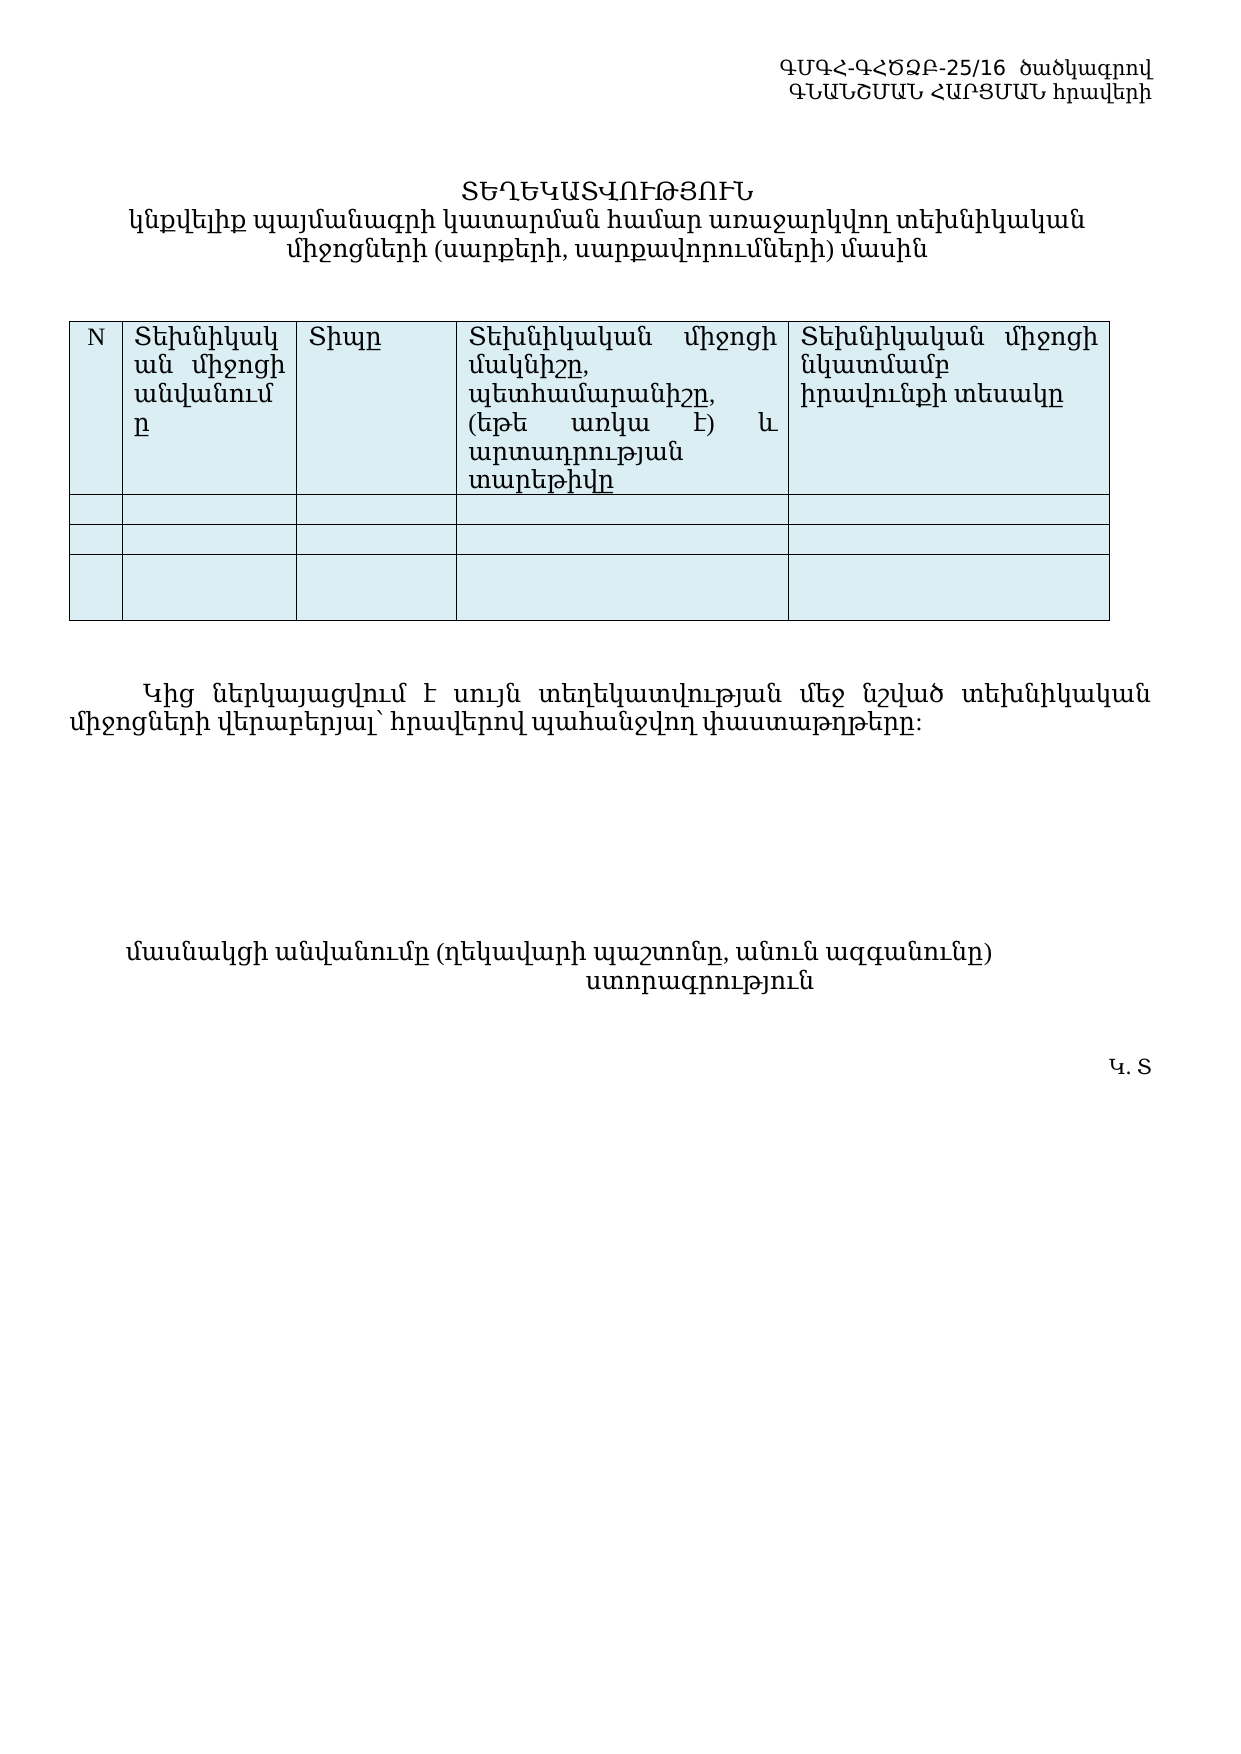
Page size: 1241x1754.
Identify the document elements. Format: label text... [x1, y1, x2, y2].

table_cell [123, 525, 296, 554]
table_header Տեխնիկական միջոցի անվանումը [123, 322, 296, 494]
table_cell [297, 495, 456, 524]
table_cell [457, 495, 788, 524]
text ԳՄԳՀ-ԳՀԾՁԲ-25/16 ծածկագրով [69, 56, 1152, 80]
table_cell [457, 525, 788, 554]
table_cell [70, 495, 122, 524]
table_cell [789, 555, 1109, 620]
table_cell [297, 555, 456, 620]
table_header Տեխնիկական միջոցի նկատմամբ իրավունքի տեսակը [789, 322, 1109, 494]
table_cell [457, 555, 788, 620]
table_header N [70, 322, 122, 494]
table_cell [297, 525, 456, 554]
table_cell [123, 495, 296, 524]
table_cell [789, 495, 1109, 524]
table_header Տիպը [297, 322, 456, 494]
table_cell [789, 525, 1109, 554]
text կնքվելիք պայմանագրի կատարման համար առաջարկվող տեխնիկական միջոցների (սարքերի, սարքավորումների) մասին [62, 206, 1152, 263]
text մասնակցի անվանումը (ղեկավարի պաշտոնը, անուն ազգանունը) ստորագրություն [69, 937, 1152, 995]
table_cell [70, 555, 122, 620]
table_cell [123, 555, 296, 620]
text ՏԵՂԵԿԱՏՎՈՒԹՅՈՒՆ [62, 177, 1152, 206]
table_cell [70, 525, 122, 554]
table_header Տեխնիկական միջոցի մակնիշը, պետհամարանիշը, (եթե առկա է) և արտադրության տարեթիվը [457, 322, 788, 494]
text ԳՆԱՆՇՄԱՆ ՀԱՐՑՄԱՆ հրավերի [69, 80, 1152, 104]
text Կից ներկայացվում է սույն տեղեկատվության մեջ նշված տեխնիկական միջոցների վերաբերյալ՝ հրավերով պահանջվող փաստաթղթերը: [69, 679, 1152, 736]
text Կ. Տ [69, 1052, 1152, 1081]
